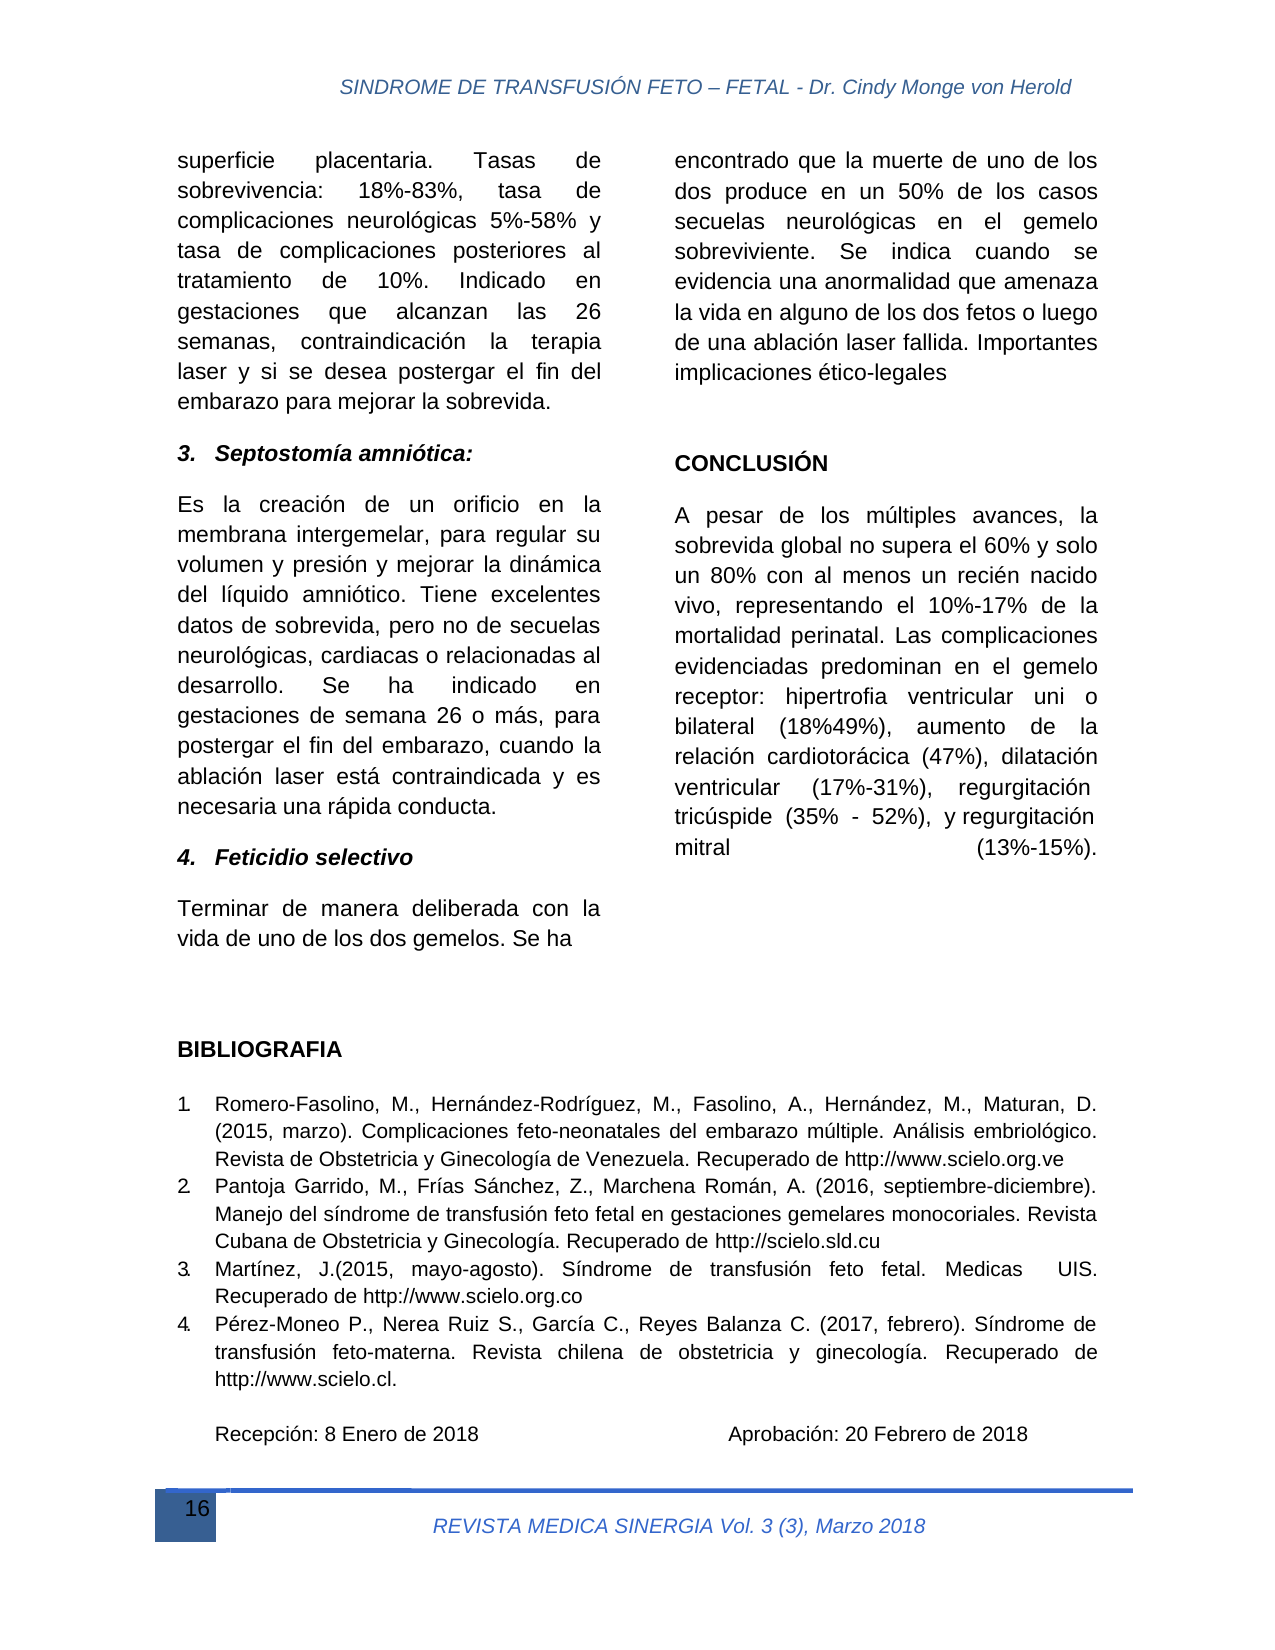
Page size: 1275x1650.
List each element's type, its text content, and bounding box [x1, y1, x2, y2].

list Romero-Fasolino, M., Hernández-Rodríguez, M., Fasolino, A., Hernández, M., Maturan, D. (2015, marzo). Complicaciones feto-neonatales del embarazo múltiple. Análisis embriológico. Revista de Obstetricia y Ginecología de Venezuela. Recuperado de http://www.scielo.org.ve [177, 1092, 1098, 1171]
subtitle Septostomía amniótica: [177, 439, 601, 466]
subtitle BIBLIOGRAFIA [177, 1036, 1144, 1062]
text Terminar de manera deliberada con la vida de uno de los dos gemelos. Se ha [177, 895, 600, 951]
list Martínez, J.(2015, mayo-agosto). Síndrome de transfusión feto fetal. Medicas UIS. Recuperado de http://www.scielo.org.co [177, 1257, 1098, 1308]
text tricúspide (35% - 52%), y regurgitación [674, 804, 1144, 830]
list Pérez-Moneo P., Nerea Ruiz S., García C., Reyes Balanza C. (2017, febrero). Síndrome de transfusión feto-materna. Revista chilena de obstetricia y ginecología. Recuperado de http://www.scielo.cl. [177, 1312, 1098, 1391]
subtitle Feticidio selectivo [177, 844, 601, 870]
list Pantoja Garrido, M., Frías Sánchez, Z., Marchena Román, A. (2016, septiembre-diciembre). Manejo del síndrome de transfusión feto fetal en gestaciones gemelares monocoriales. Revista Cubana de Obstetricia y Ginecología. Recuperado de http://scielo.sld.cu [177, 1174, 1098, 1253]
text mitral (13%-15%). [674, 834, 1144, 860]
text A pesar de los múltiples avances, la sobrevida global no supera el 60% y solo un 80% con al menos un recién nacido vivo, representando el 10%-17% de la mortalidad perinatal. Las complicaciones evidenciadas predominan en el gemelo receptor: hipertrofia ventricular uni o bilateral (18%49%), aumento de la relación cardiotorácica (47%), dilatación ventricular (17%-31%), regurgitación [674, 502, 1098, 800]
text Es la creación de un orificio en la membrana intergemelar, para regular su volumen y presión y mejorar la dinámica del líquido amniótico. Tiene excelentes datos de sobrevida, pero no de secuelas neurológicas, cardiacas o relacionadas al desarrollo. Se ha indicado en gestaciones de semana 26 o más, para postergar el fin del embarazo, cuando la ablación laser está contraindicada y es necesaria una rápida conducta. [177, 491, 601, 819]
subtitle CONCLUSIÓN [674, 450, 1144, 476]
text superficie placentaria. Tasas de sobrevivencia: 18%-83%, tasa de complicaciones neurológicas 5%-58% y tasa de complicaciones posteriores al tratamiento de 10%. Indicado en gestaciones que alcanzan las 26 semanas, contraindicación la terapia laser y si se desea postergar el fin del embarazo para mejorar la sobrevida. [177, 147, 601, 415]
text encontrado que la muerte de uno de los dos produce en un 50% de los casos secuelas neurológicas en el gemelo sobreviviente. Se indica cuando se evidencia una anormalidad que amenaza la vida en alguno de los dos fetos o luego de una ablación laser fallida. Importantes implicaciones ético-legales [674, 147, 1098, 385]
text Recepción: 8 Enero de 2018 Aprobación: 20 Febrero de 2018 [214, 1422, 1144, 1446]
